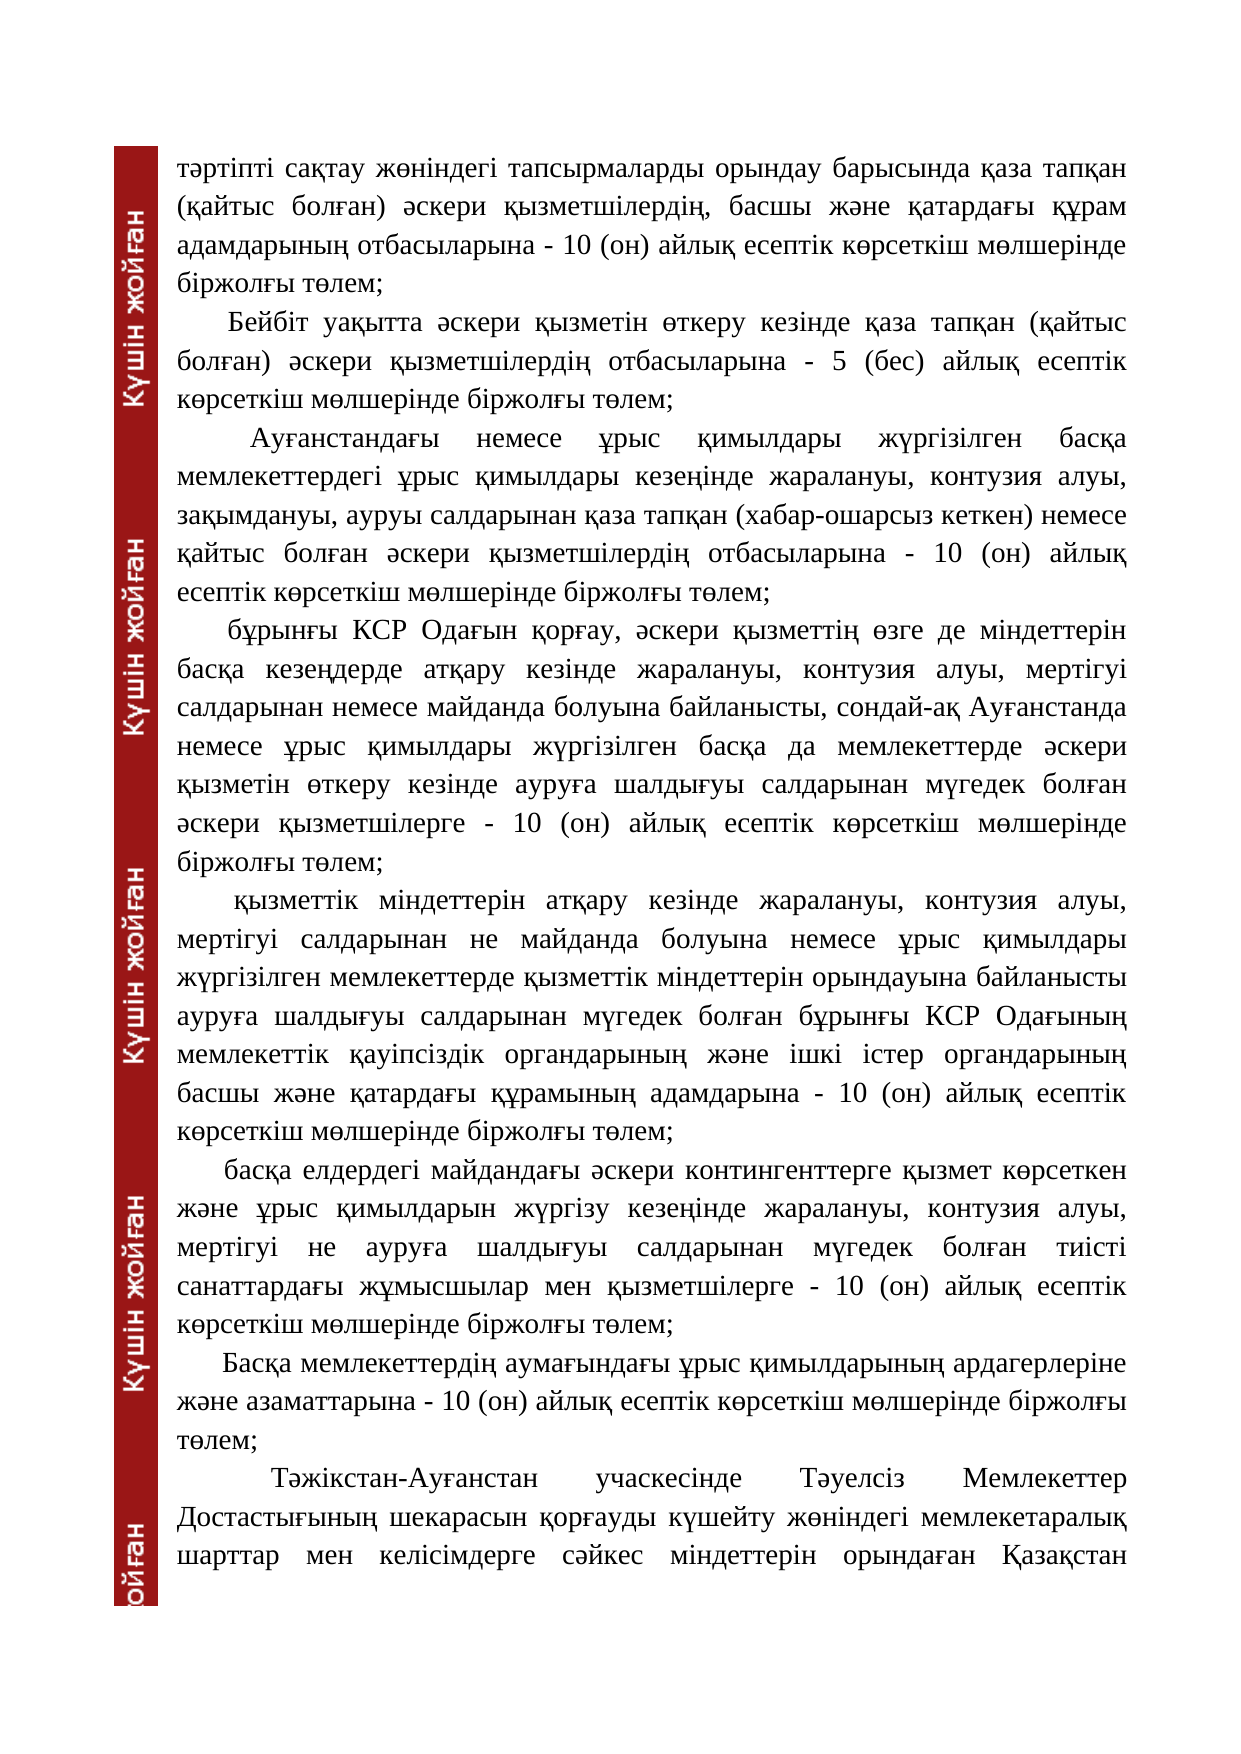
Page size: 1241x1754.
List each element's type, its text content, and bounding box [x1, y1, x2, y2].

text Басқа мемлекеттердiң аумағындағы ұрыс қимылдарының ардагерлеріне және азаматтарына - 10 (он) айлық есептік көрсеткіш мөлшерінде біржолғы төлем; [112, 1345, 1128, 1455]
picture [114, 1455, 158, 1460]
text қызметтік мiндеттерiн атқару кезiнде жаралануы, контузия алуы, мертігуі салдарынан не майданда болуына немесе ұрыс қимылдары жүргiзiлген мемлекеттерде қызметтік мiндеттерiн орындауына байланысты ауруға шалдығуы салдарынан мүгедек болған бұрынғы КСР Одағының мемлекеттік қауіпсіздік органдарының және ішкі істер органдарының басшы және қатардағы құрамының адамдарына - 10 (он) айлық есептік көрсеткіш мөлшерінде біржолғы төлем; [112, 882, 1128, 1147]
text Ауғанстандағы немесе ұрыс қимылдары жүргізілген басқа мемлекеттердегі ұрыс қимылдары кезеңінде жаралануы, контузия алуы, зақымдануы, ауруы салдарынан қаза тапқан (хабар-ошарсыз кеткен) немесе қайтыс болған әскери қызметшілердің отбасыларына - 10 (он) айлық есептік көрсеткіш мөлшерінде біржолғы төлем; [112, 420, 1128, 607]
text бұрынғы КСР Одағын қорғау, әскери қызметтiң өзге де мiндеттерiн басқа кезеңдерде атқару кезiнде жаралануы, контузия алуы, мертігуі салдарынан немесе майданда болуына байланысты, сондай-ақ Ауғанстанда немесе ұрыс қимылдары жүргiзiлген басқа да мемлекеттерде әскери қызметiн өткеру кезiнде ауруға шалдығуы салдарынан мүгедек болған әскери қызметшiлерге - 10 (он) айлық есептік көрсеткіш мөлшерінде біржолғы төлем; [112, 612, 1128, 877]
picture [114, 299, 158, 304]
picture [114, 1147, 158, 1152]
text Бейбіт уақытта әскери қызметін өткеру кезінде қаза тапқан (қайтыс болған) әскери қызметшілердің отбасыларына - 5 (бес) айлық есептік көрсеткіш мөлшерінде біржолғы төлем; [112, 304, 1128, 415]
picture [114, 415, 158, 420]
picture [114, 146, 158, 150]
picture [114, 607, 158, 612]
picture [114, 877, 158, 882]
picture [114, 1340, 158, 1345]
text басқа елдердегі майдандағы әскери контингенттерге қызмет көрсеткен және ұрыс қимылдарын жүргiзу кезеңiнде жаралануы, контузия алуы, мертігуі не ауруға шалдығуы салдарынан мүгедек болған тиiстi санаттардағы жұмысшылар мен қызметшiлерге - 10 (он) айлық есептік көрсеткіш мөлшерінде біржолғы төлем; [112, 1152, 1128, 1340]
picture [114, 1571, 158, 1606]
